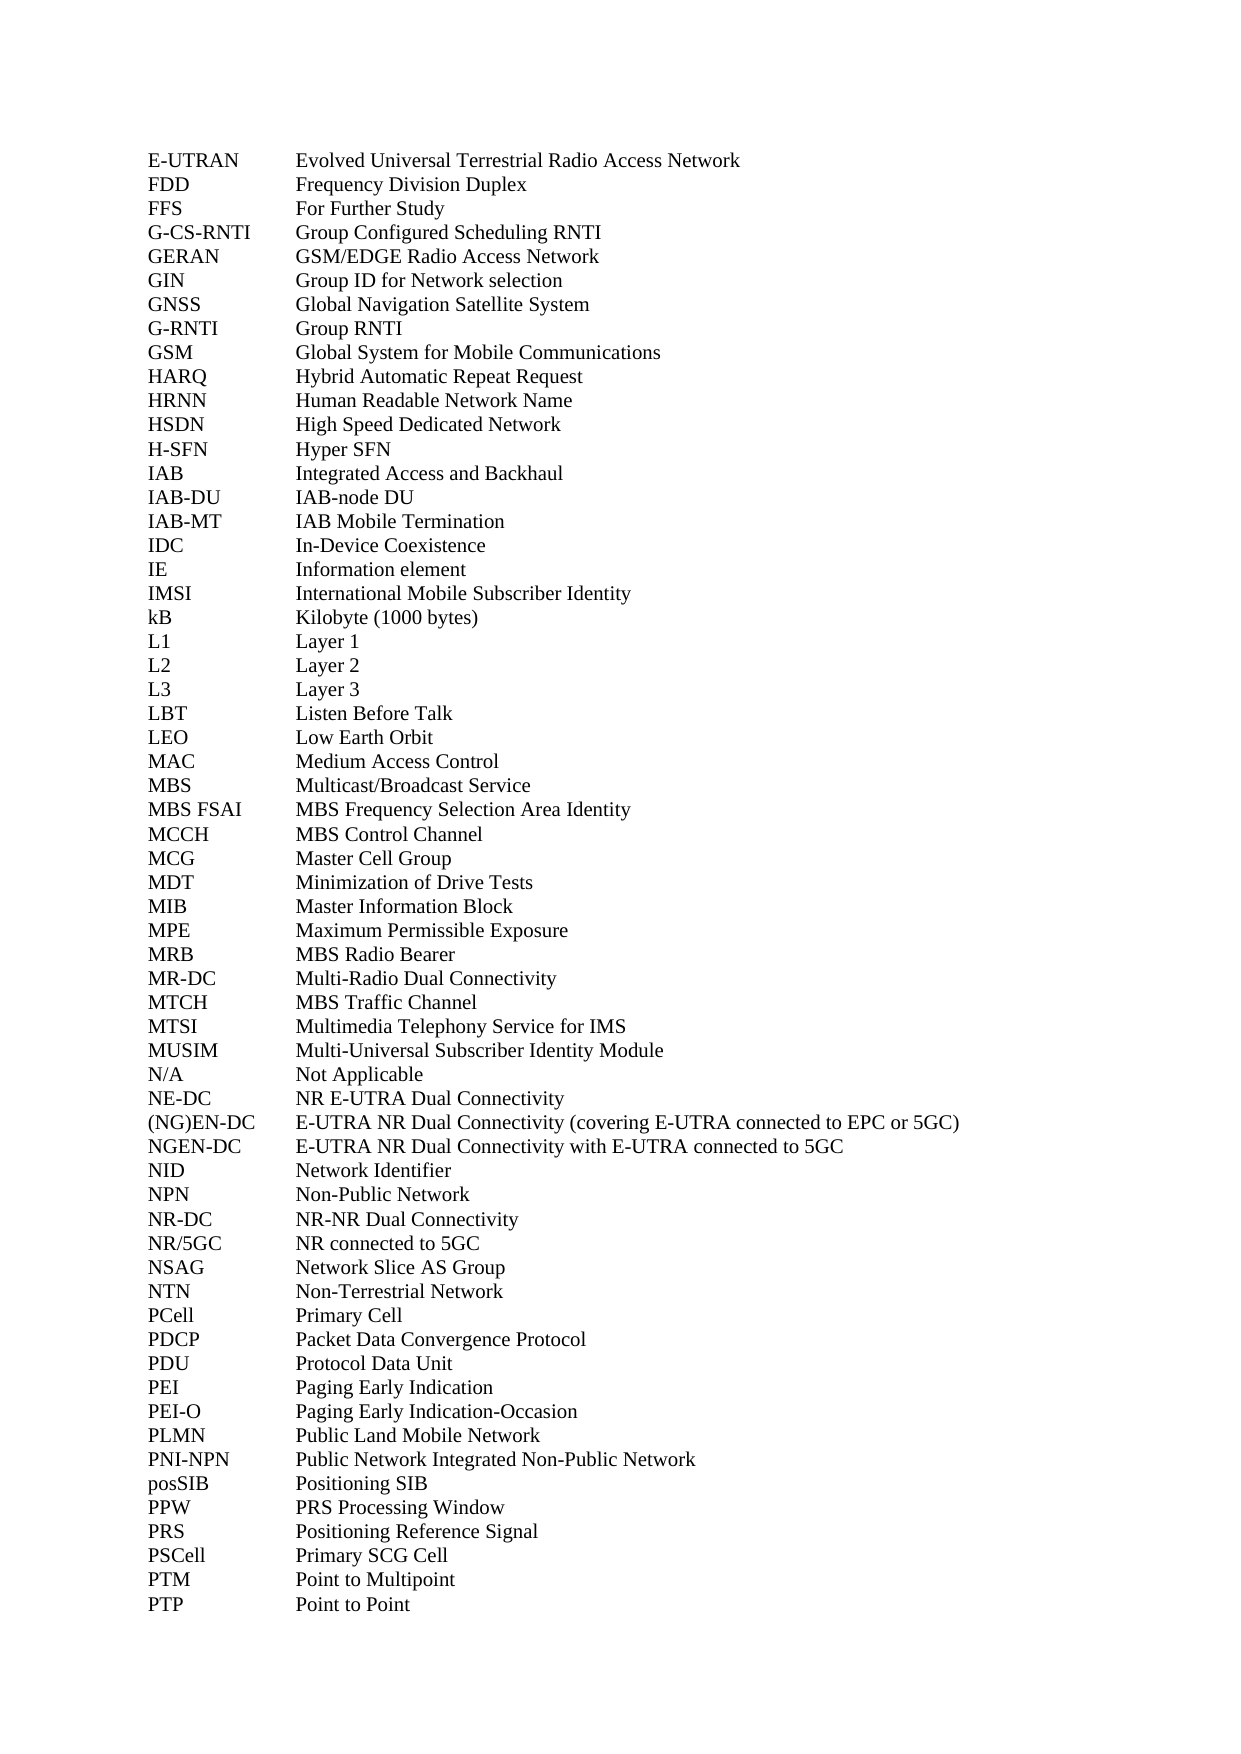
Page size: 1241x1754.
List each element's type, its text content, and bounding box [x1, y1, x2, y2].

text GSM Global System for Mobile Communications [148, 340, 1122, 364]
text FFS For Further Study [148, 196, 1122, 220]
text LBT Listen Before Talk [148, 701, 1122, 725]
text MTCH MBS Traffic Channel [148, 990, 1122, 1014]
text MIB Master Information Block [148, 894, 1122, 918]
text NE-DC NR E-UTRA Dual Connectivity [148, 1086, 1122, 1110]
text PRS Positioning Reference Signal [148, 1519, 1122, 1543]
text G-CS-RNTI Group Configured Scheduling RNTI [148, 220, 1122, 244]
text NPN Non-Public Network [148, 1182, 1122, 1206]
text PDU Protocol Data Unit [148, 1351, 1122, 1375]
text PDCP Packet Data Convergence Protocol [148, 1327, 1122, 1351]
text PSCell Primary SCG Cell [148, 1543, 1122, 1567]
text NGEN-DC E-UTRA NR Dual Connectivity with E-UTRA connected to 5GC [148, 1134, 1122, 1158]
text MBS Multicast/Broadcast Service [148, 773, 1122, 797]
text GNSS Global Navigation Satellite System [148, 292, 1122, 316]
text NR/5GC NR connected to 5GC [148, 1231, 1122, 1254]
text MBS FSAI MBS Frequency Selection Area Identity [148, 797, 1122, 821]
text NR-DC NR-NR Dual Connectivity [148, 1206, 1122, 1231]
text NID Network Identifier [148, 1158, 1122, 1182]
text GERAN GSM/EDGE Radio Access Network [148, 244, 1122, 268]
text IAB-DU IAB-node DU [148, 484, 1122, 509]
text MAC Medium Access Control [148, 749, 1122, 773]
text MTSI Multimedia Telephony Service for IMS [148, 1014, 1122, 1038]
text IAB Integrated Access and Backhaul [148, 461, 1122, 484]
text PEI Paging Early Indication [148, 1375, 1122, 1399]
text (NG)EN-DC E-UTRA NR Dual Connectivity (covering E-UTRA connected to EPC or 5GC) [148, 1110, 1122, 1134]
text PLMN Public Land Mobile Network [148, 1423, 1122, 1447]
text PTM Point to Multipoint [148, 1567, 1122, 1591]
text MR-DC Multi-Radio Dual Connectivity [148, 966, 1122, 990]
text LEO Low Earth Orbit [148, 725, 1122, 749]
text E-UTRAN Evolved Universal Terrestrial Radio Access Network [148, 148, 1122, 172]
text HSDN High Speed Dedicated Network [148, 412, 1122, 436]
text HARQ Hybrid Automatic Repeat Request [148, 364, 1122, 388]
text PNI-NPN Public Network Integrated Non-Public Network [148, 1447, 1122, 1471]
text NSAG Network Slice AS Group [148, 1254, 1122, 1279]
text H-SFN Hyper SFN [148, 436, 1122, 461]
text L3 Layer 3 [148, 677, 1122, 701]
text PPW PRS Processing Window [148, 1495, 1122, 1519]
text kB Kilobyte (1000 bytes) [148, 605, 1122, 629]
text HRNN Human Readable Network Name [148, 388, 1122, 412]
text FDD Frequency Division Duplex [148, 172, 1122, 196]
text MCCH MBS Control Channel [148, 821, 1122, 846]
text NTN Non-Terrestrial Network [148, 1279, 1122, 1303]
text PEI-O Paging Early Indication-Occasion [148, 1399, 1122, 1423]
text IAB-MT IAB Mobile Termination [148, 509, 1122, 533]
text MCG Master Cell Group [148, 846, 1122, 869]
text IDC In-Device Coexistence [148, 533, 1122, 557]
text GIN Group ID for Network selection [148, 268, 1122, 292]
text PCell Primary Cell [148, 1303, 1122, 1327]
text L2 Layer 2 [148, 653, 1122, 677]
text posSIB Positioning SIB [148, 1471, 1122, 1495]
text G-RNTI Group RNTI [148, 316, 1122, 340]
text N/A Not Applicable [148, 1062, 1122, 1086]
text PTP Point to Point [148, 1591, 1122, 1616]
text IMSI International Mobile Subscriber Identity [148, 581, 1122, 605]
text MPE Maximum Permissible Exposure [148, 918, 1122, 942]
text MDT Minimization of Drive Tests [148, 869, 1122, 894]
text MUSIM Multi-Universal Subscriber Identity Module [148, 1038, 1122, 1062]
text MRB MBS Radio Bearer [148, 942, 1122, 966]
text IE Information element [148, 557, 1122, 581]
text L1 Layer 1 [148, 629, 1122, 653]
